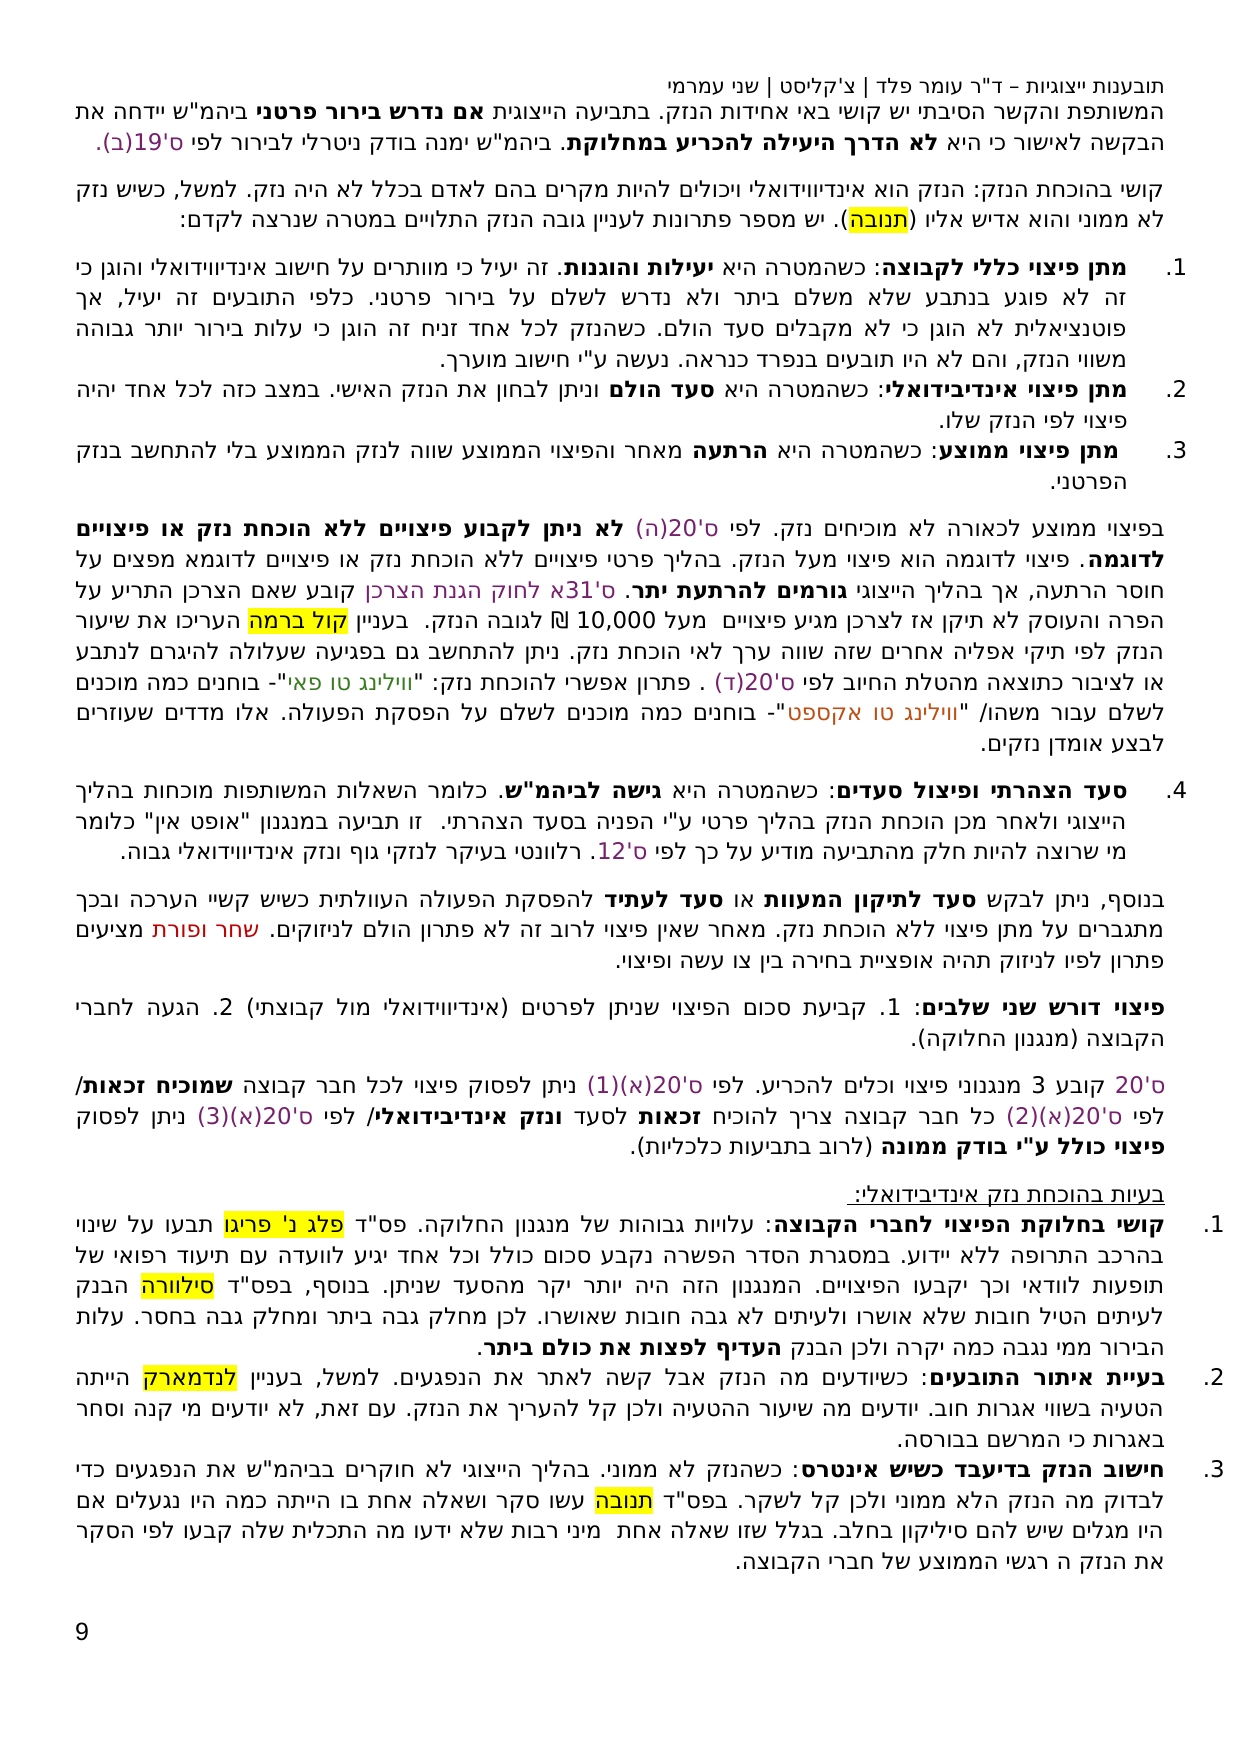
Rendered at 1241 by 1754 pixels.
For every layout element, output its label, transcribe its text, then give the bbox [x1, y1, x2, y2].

text בנוסף, ניתן לבקש סעד לתיקון המעוות או סעד לעתיד להפסקת הפעולה העוולתית כשיש קשיי הערכה ובכך מתגברים על מתן פיצוי ללא הוכחת נזק. מאחר שאין פיצוי לרוב זה לא פתרון הולם לניזוקים. שחר ופורת מציעים פתרון לפיו לניזוק תהיה אופציית בחירה בין צו עשה ופיצוי. [75, 886, 1165, 974]
list קושי בחלוקת הפיצוי לחברי הקבוצה: עלויות גבוהות של מנגנון החלוקה. פס"ד פלג נ' פריגו תבעו על שינוי בהרכב התרופה ללא יידוע. במסגרת הסדר הפשרה נקבע סכום כולל וכל אחד יגיע לוועדה עם תיעוד רפואי של תופעות לוודאי וכך יקבעו הפיצויים. המנגנון הזה היה יותר יקר מהסעד שניתן. בנוסף, בפס"ד סילוורה הבנק לעיתים הטיל חובות שלא אושרו ולעיתים לא גבה חובות שאושרו. לכן מחלק גבה ביתר ומחלק גבה בחסר. עלות הבירור ממי נגבה כמה יקרה ולכן הבנק העדיף לפצות את כולם ביתר. [75, 1211, 1203, 1361]
list מתן פיצוי כללי לקבוצה: כשהמטרה היא יעילות והוגנות. זה יעיל כי מוותרים על חישוב אינדיווידואלי והוגן כי זה לא פוגע בנתבע שלא משלם ביתר ולא נדרש לשלם על בירור פרטני. כלפי התובעים זה יעיל, אך פוטנציאלית לא הוגן כי לא מקבלים סעד הולם. כשהנזק לכל אחד זניח זה הוגן כי עלות בירור יותר גבוהה משווי הנזק, והם לא היו תובעים בנפרד כנראה. נעשה ע"י חישוב מוערך. [75, 254, 1165, 372]
text בעיות בהוכחת נזק אינדיבידואלי: [75, 1181, 1165, 1207]
text פיצוי דורש שני שלבים: 1. קביעת סכום הפיצוי שניתן לפרטים (אינדיווידואלי מול קבוצתי) 2. הגעה לחברי הקבוצה (מנגנון החלוקה). [75, 994, 1165, 1052]
list בעיית איתור התובעים: כשיודעים מה הנזק אבל קשה לאתר את הנפגעים. למשל, בעניין לנדמארק הייתה הטעיה בשווי אגרות חוב. יודעים מה שיעור ההטעיה ולכן קל להעריך את הנזק. עם זאת, לא יודעים מי קנה וסחר באגרות כי המרשם בבורסה. [75, 1364, 1203, 1452]
list מתן פיצוי אינדיבידואלי: כשהמטרה היא סעד הולם וניתן לבחון את הנזק האישי. במצב כזה לכל אחד יהיה פיצוי לפי הנזק שלו. [75, 376, 1165, 434]
text בפיצוי ממוצע לכאורה לא מוכיחים נזק. לפי ס'20(ה) לא ניתן לקבוע פיצויים ללא הוכחת נזק או פיצויים לדוגמה. פיצוי לדוגמה הוא פיצוי מעל הנזק. בהליך פרטי פיצויים ללא הוכחת נזק או פיצויים לדוגמא מפצים על חוסר הרתעה, אך בהליך הייצוגי גורמים להרתעת יתר. ס'31א לחוק הגנת הצרכן קובע שאם הצרכן התריע על הפרה והעוסק לא תיקן אז לצרכן מגיע פיצויים מעל 10,000 ₪ לגובה הנזק. בעניין קול ברמה העריכו את שיעור הנזק לפי תיקי אפליה אחרים שזה שווה ערך לאי הוכחת נזק. ניתן להתחשב גם בפגיעה שעלולה להיגרם לנתבע או לציבור כתוצאה מהטלת החיוב לפי ס'20(ד) . פתרון אפשרי להוכחת נזק: "ווילינג טו פאי"- בוחנים כמה מוכנים לשלם עבור משהו/ "ווילינג טו אקספט"- בוחנים כמה מוכנים לשלם על הפסקת הפעולה. אלו מדדים שעוזרים לבצע אומדן נזקים. [75, 516, 1165, 757]
list סעד הצהרתי ופיצול סעדים: כשהמטרה היא גישה לביהמ"ש. כלומר השאלות המשותפות מוכחות בהליך הייצוגי ולאחר מכן הוכחת הנזק בהליך פרטי ע"י הפניה בסעד הצהרתי. זו תביעה במנגנון "אופט אין" כלומר מי שרוצה להיות חלק מהתביעה מודיע על כך לפי ס'12. רלוונטי בעיקר לנזקי גוף ונזק אינדיווידואלי גבוה. [75, 777, 1165, 865]
list מתן פיצוי ממוצע: כשהמטרה היא הרתעה מאחר והפיצוי הממוצע שווה לנזק הממוצע בלי להתחשב בנזק הפרטני. [75, 438, 1165, 495]
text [75, 98, 1165, 155]
list חישוב הנזק בדיעבד כשיש אינטרס: כשהנזק לא ממוני. בהליך הייצוגי לא חוקרים בביהמ"ש את הנפגעים כדי לבדוק מה הנזק הלא ממוני ולכן קל לשקר. בפס"ד תנובה עשו סקר ושאלה אחת בו הייתה כמה היו נגעלים אם היו מגלים שיש להם סיליקון בחלב. בגלל שזו שאלה אחת מיני רבות שלא ידעו מה התכלית שלה קבעו לפי הסקר את הנזק ה רגשי הממוצע של חברי הקבוצה. [75, 1456, 1203, 1575]
text ס'20 קובע 3 מנגנוני פיצוי וכלים להכריע. לפי ס'20(א)(1) ניתן לפסוק פיצוי לכל חבר קבוצה שמוכיח זכאות/ לפי ס'20(א)(2) כל חבר קבוצה צריך להוכיח זכאות לסעד ונזק אינדיבידואלי/ לפי ס'20(א)(3) ניתן לפסוק פיצוי כולל ע"י בודק ממונה (לרוב בתביעות כלכליות). [75, 1072, 1165, 1160]
text קושי בהוכחת הנזק: הנזק הוא אינדיווידואלי ויכולים להיות מקרים בהם לאדם בכלל לא היה נזק. למשל, כשיש נזק לא ממוני והוא אדיש אליו (תנובה). יש מספר פתרונות לעניין גובה הנזק התלויים במטרה שנרצה לקדם: [75, 176, 1165, 233]
